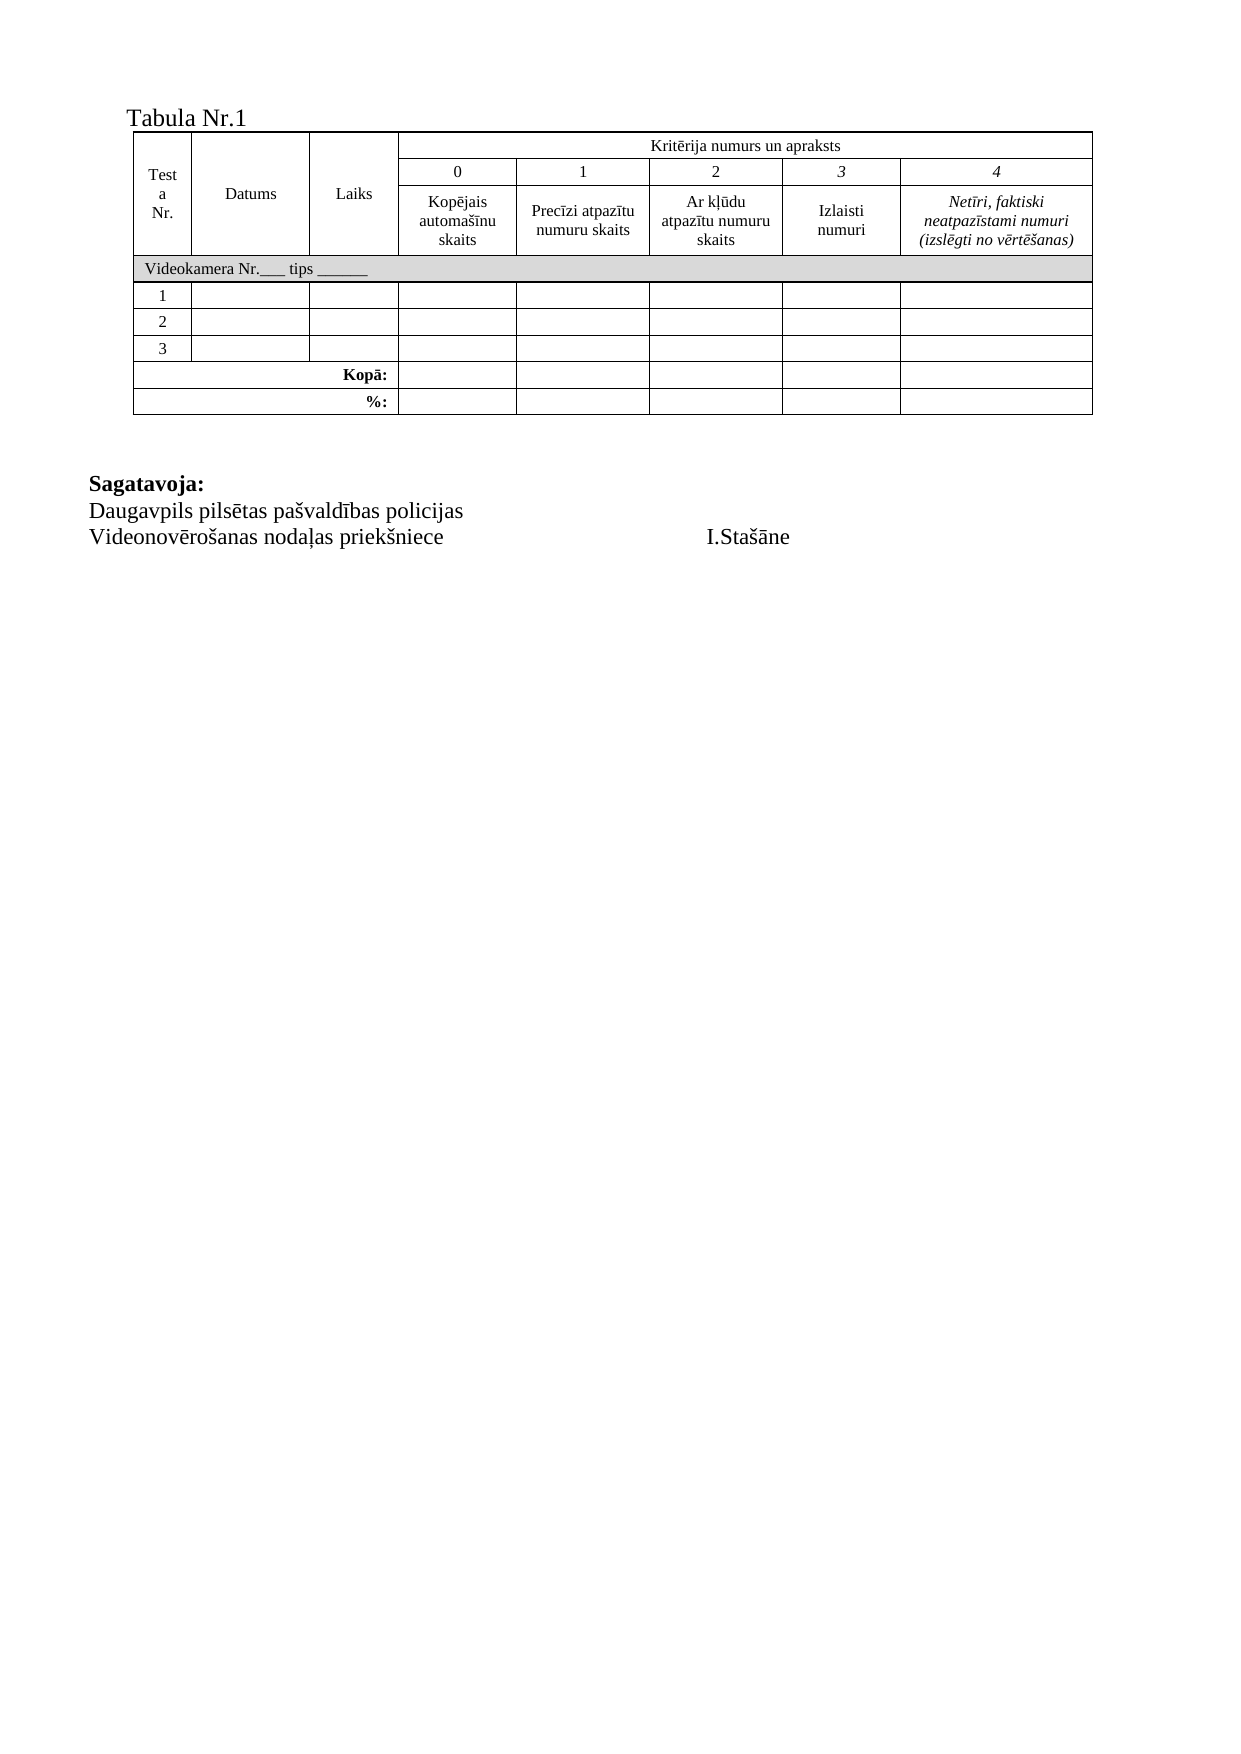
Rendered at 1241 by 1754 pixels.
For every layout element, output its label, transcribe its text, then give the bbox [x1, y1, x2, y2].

table_cell [783, 309, 900, 334]
table_cell 3 [783, 159, 900, 184]
table_cell [399, 283, 516, 308]
table_header Kritērija numurs un apraksts [399, 133, 1092, 158]
table_cell [517, 309, 649, 334]
table_cell [192, 336, 309, 361]
table_cell [310, 283, 398, 308]
table_cell [783, 283, 900, 308]
table_cell [310, 309, 398, 334]
table_cell [650, 362, 782, 388]
table_cell 2 [134, 309, 191, 334]
table_cell [901, 362, 1092, 388]
table_cell [517, 336, 649, 361]
text Videonovērošanas nodaļas priekšniece I.Stašāne [89, 523, 1137, 549]
table_cell [399, 336, 516, 361]
table_cell 2 [650, 159, 782, 184]
table_header Datums [192, 133, 309, 255]
table_cell [192, 309, 309, 334]
table_cell [901, 336, 1092, 361]
table_cell 3 [134, 336, 191, 361]
table_cell [517, 283, 649, 308]
table_cell [650, 309, 782, 334]
table_cell Netīri, faktiski neatpazīstami numuri (izslēgti no vērtēšanas) [901, 186, 1092, 255]
table_cell 0 [399, 159, 516, 184]
table_cell 1 [134, 283, 191, 308]
table_cell Precīzi atpazītu numuru skaits [517, 186, 649, 255]
table_cell [399, 389, 516, 414]
table_cell Kopējais automašīnu skaits [399, 186, 516, 255]
table_cell [517, 389, 649, 414]
table_cell [517, 362, 649, 388]
text Sagatavoja: [89, 470, 1137, 497]
table_cell Ar kļūdu atpazītu numuru skaits [650, 186, 782, 255]
table_cell [901, 389, 1092, 414]
table_cell %: [134, 389, 398, 414]
table_header Testa Nr. [134, 133, 191, 255]
table_cell Izlaisti numuri [783, 186, 900, 255]
table_cell [192, 283, 309, 308]
table_cell [650, 389, 782, 414]
table_cell [399, 362, 516, 388]
table_cell [650, 283, 782, 308]
table_cell 4 [901, 159, 1092, 184]
table_cell [901, 283, 1092, 308]
table_cell [901, 309, 1092, 334]
text Daugavpils pilsētas pašvaldības policijas [89, 497, 1137, 523]
table_cell 1 [517, 159, 649, 184]
table_cell [783, 336, 900, 361]
text Tabula Nr.1 [126, 103, 1137, 131]
table_cell Videokamera Nr.___ tips ______ [134, 256, 1092, 281]
table_cell [399, 309, 516, 334]
table_cell Kopā: [134, 362, 398, 388]
table_header Laiks [310, 133, 398, 255]
table_cell [650, 336, 782, 361]
table_cell [783, 389, 900, 414]
table_cell [310, 336, 398, 361]
table_cell [783, 362, 900, 388]
